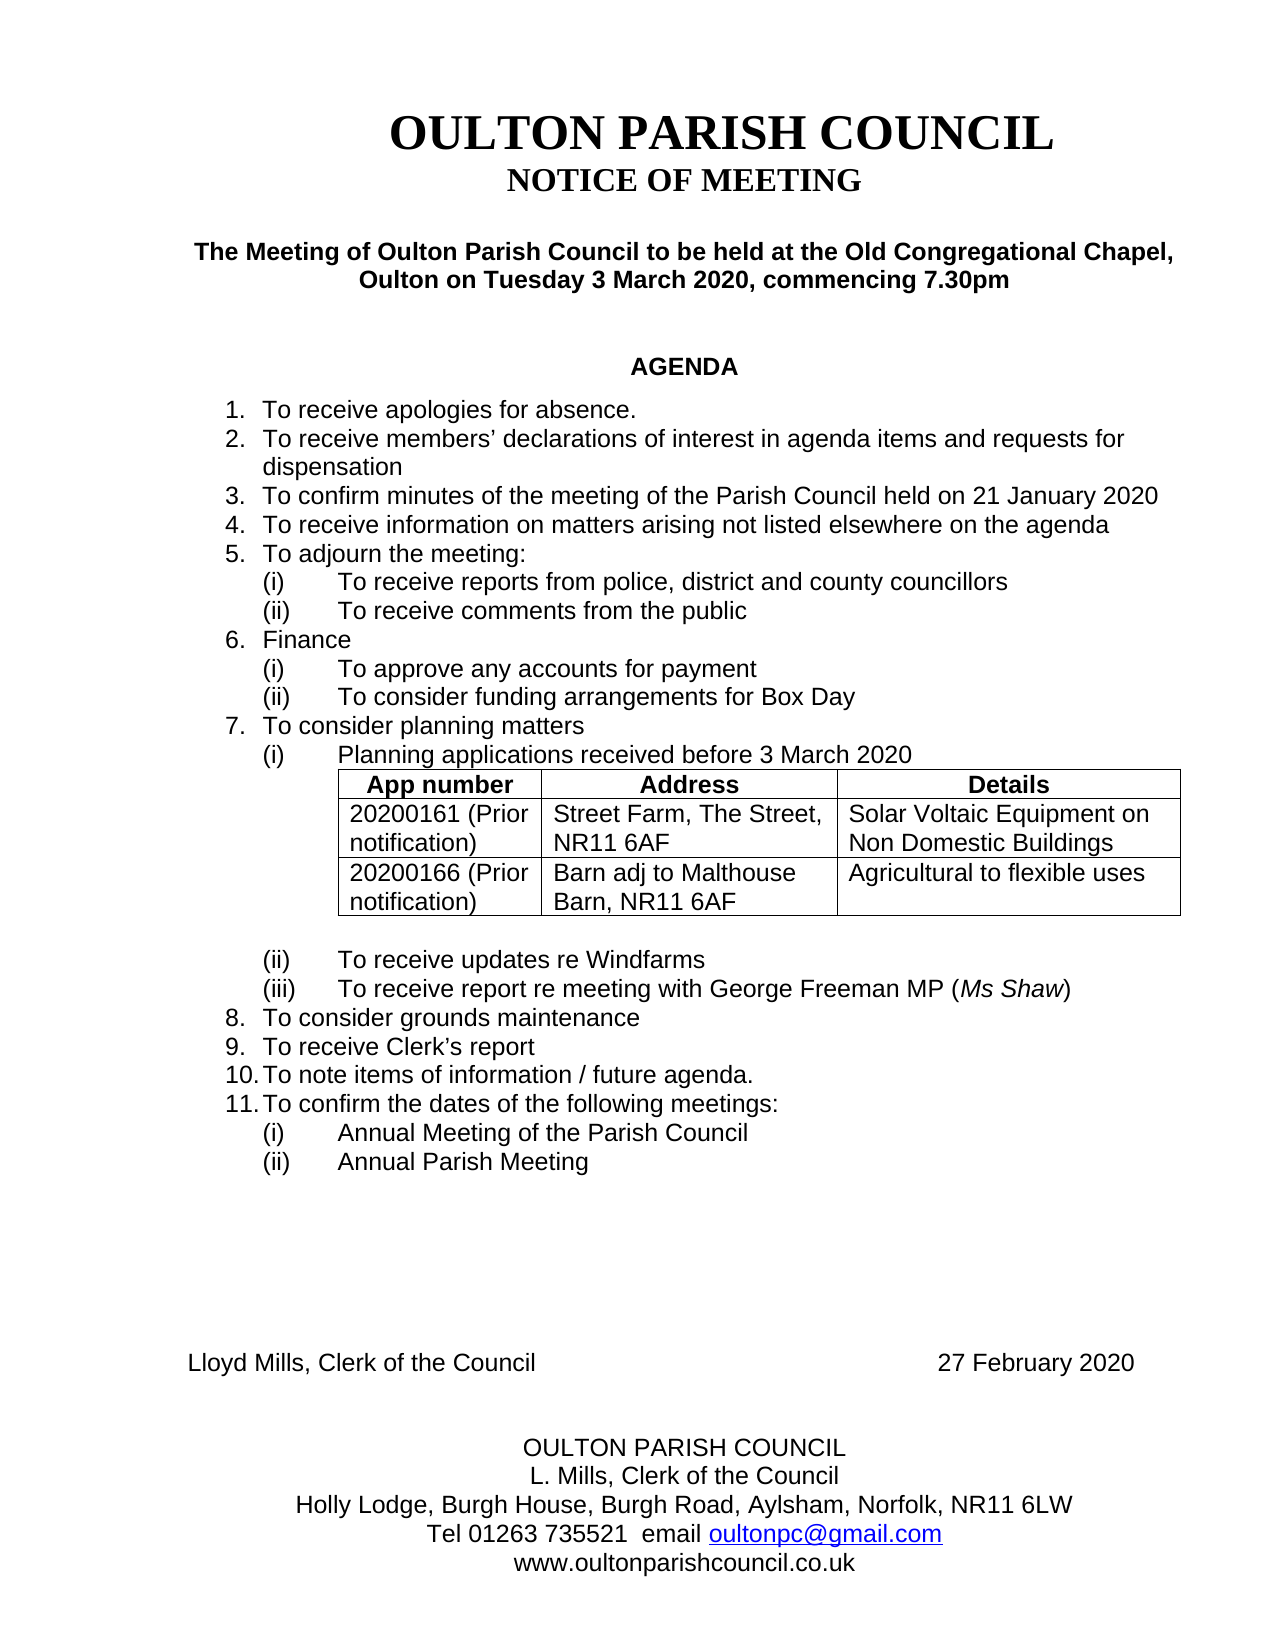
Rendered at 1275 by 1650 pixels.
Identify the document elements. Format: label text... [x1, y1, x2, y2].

table_cell Agricultural to flexible uses [838, 858, 1180, 915]
list Finance [225, 625, 1181, 653]
table_header Details [838, 770, 1180, 798]
text OULTON PARISH COUNCIL [187, 102, 1181, 160]
table_cell 20200166 (Prior notification) [339, 858, 541, 915]
list To receive members’ declarations of interest in agenda items and requests for dispensation [225, 423, 1181, 481]
list To receive apologies for absence. [225, 395, 1181, 423]
table_header Address [542, 770, 837, 798]
list To approve any accounts for payment [262, 653, 1181, 682]
list To receive comments from the public [262, 596, 1181, 625]
text AGENDA [187, 352, 1181, 380]
table_header App number [339, 770, 541, 798]
list To confirm the dates of the following meetings: [225, 1089, 1181, 1118]
text Lloyd Mills, Clerk of the Council 27 February 2020 [187, 1348, 1181, 1376]
list To consider funding arrangements for Box Day [262, 682, 1181, 711]
list Annual Parish Meeting [262, 1146, 1181, 1175]
list To receive reports from police, district and county councillors [262, 567, 1181, 596]
table_cell Street Farm, The Street, NR11 6AF [542, 799, 837, 857]
list To consider grounds maintenance [225, 1003, 1181, 1031]
list Annual Meeting of the Parish Council [262, 1118, 1181, 1146]
list To receive Clerk’s report [225, 1031, 1181, 1060]
table_cell Solar Voltaic Equipment on Non Domestic Buildings [838, 799, 1180, 857]
table_cell 20200161 (Prior notification) [339, 799, 541, 857]
list To note items of information / future agenda. [225, 1060, 1181, 1089]
list To confirm minutes of the meeting of the Parish Council held on 21 January 2020 [225, 481, 1181, 510]
list To receive report re meeting with George Freeman MP (Ms Shaw) [262, 974, 1181, 1003]
list To receive updates re Windfarms [262, 945, 1181, 974]
text NOTICE OF MEETING [187, 160, 1181, 198]
list To consider planning matters [225, 711, 1181, 740]
table_cell Barn adj to Malthouse Barn, NR11 6AF [542, 858, 837, 915]
list To receive information on matters arising not listed elsewhere on the agenda [225, 510, 1181, 538]
list Planning applications received before 3 March 2020 [262, 740, 1181, 768]
text The Meeting of Oulton Parish Council to be held at the Old Congregational Chapel, Oulton on Tuesday 3 March 2020, commencing 7.30pm [187, 237, 1181, 294]
list To adjourn the meeting: [225, 538, 1181, 567]
